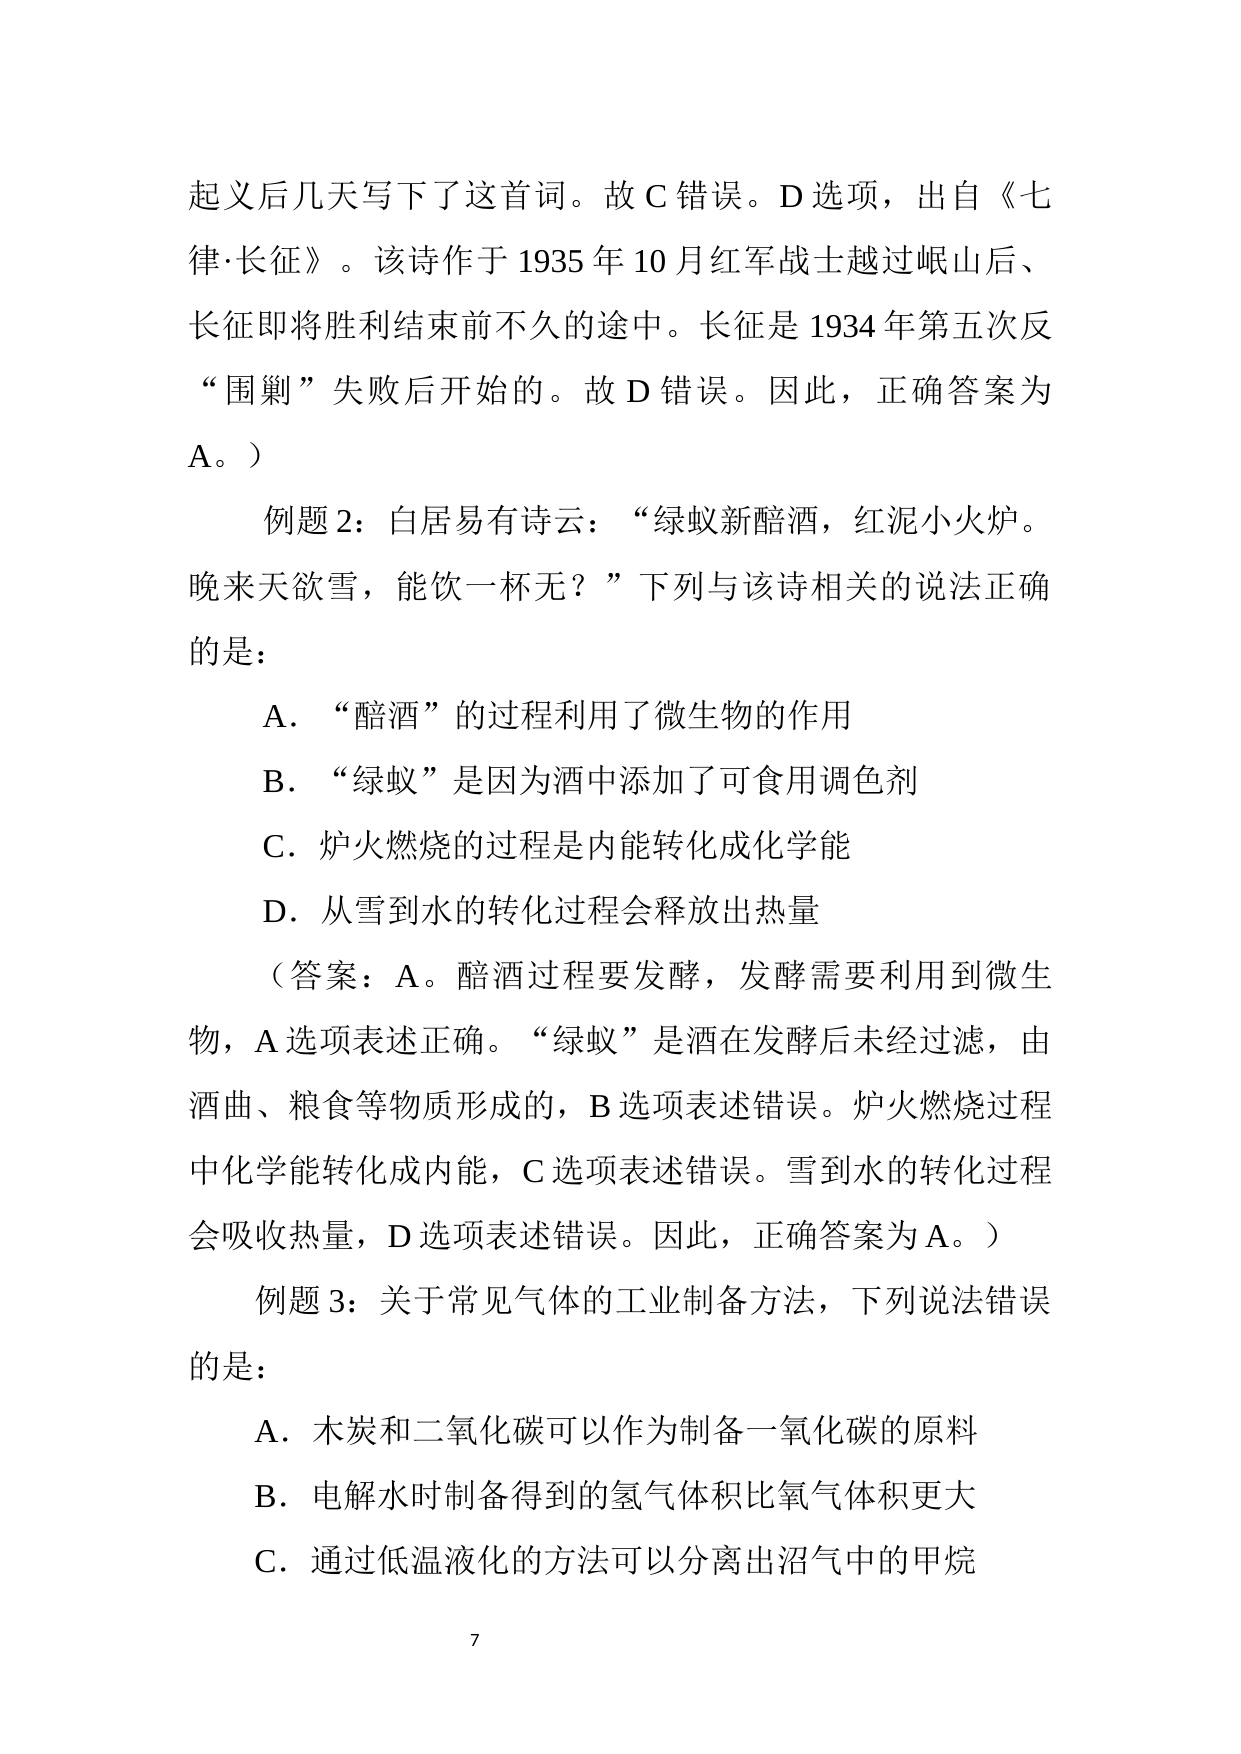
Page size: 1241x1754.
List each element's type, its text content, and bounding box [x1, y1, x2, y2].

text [187, 162, 1053, 487]
text B．“绿蚁”是因为酒中添加了可食用调色剂 [187, 747, 1053, 812]
text C．炉火燃烧的过程是内能转化成化学能 [187, 812, 1053, 877]
text B．电解水时制备得到的氢气体积比氧气体积更大 [187, 1462, 1053, 1527]
text A．“醅酒”的过程利用了微生物的作用 [187, 682, 1053, 747]
text （答案：A。醅酒过程要发酵，发酵需要利用到微生物，A选项表述正确。“绿蚁”是酒在发酵后未经过滤，由酒曲、粮食等物质形成的，B选项表述错误。炉火燃烧过程中化学能转化成内能，C选项表述错误。雪到水的转化过程会吸收热量，D选项表述错误。因此，正确答案为A。） [187, 942, 1053, 1267]
text C．通过低温液化的方法可以分离出沼气中的甲烷 [187, 1527, 1053, 1592]
text 例题3：关于常见气体的工业制备方法，下列说法错误的是： [187, 1267, 1053, 1397]
text A．木炭和二氧化碳可以作为制备一氧化碳的原料 [187, 1397, 1053, 1462]
text D．从雪到水的转化过程会释放出热量 [187, 877, 1053, 942]
text 例题2：白居易有诗云：“绿蚁新醅酒，红泥小火炉。晚来天欲雪，能饮一杯无？”下列与该诗相关的说法正确的是： [187, 487, 1053, 682]
